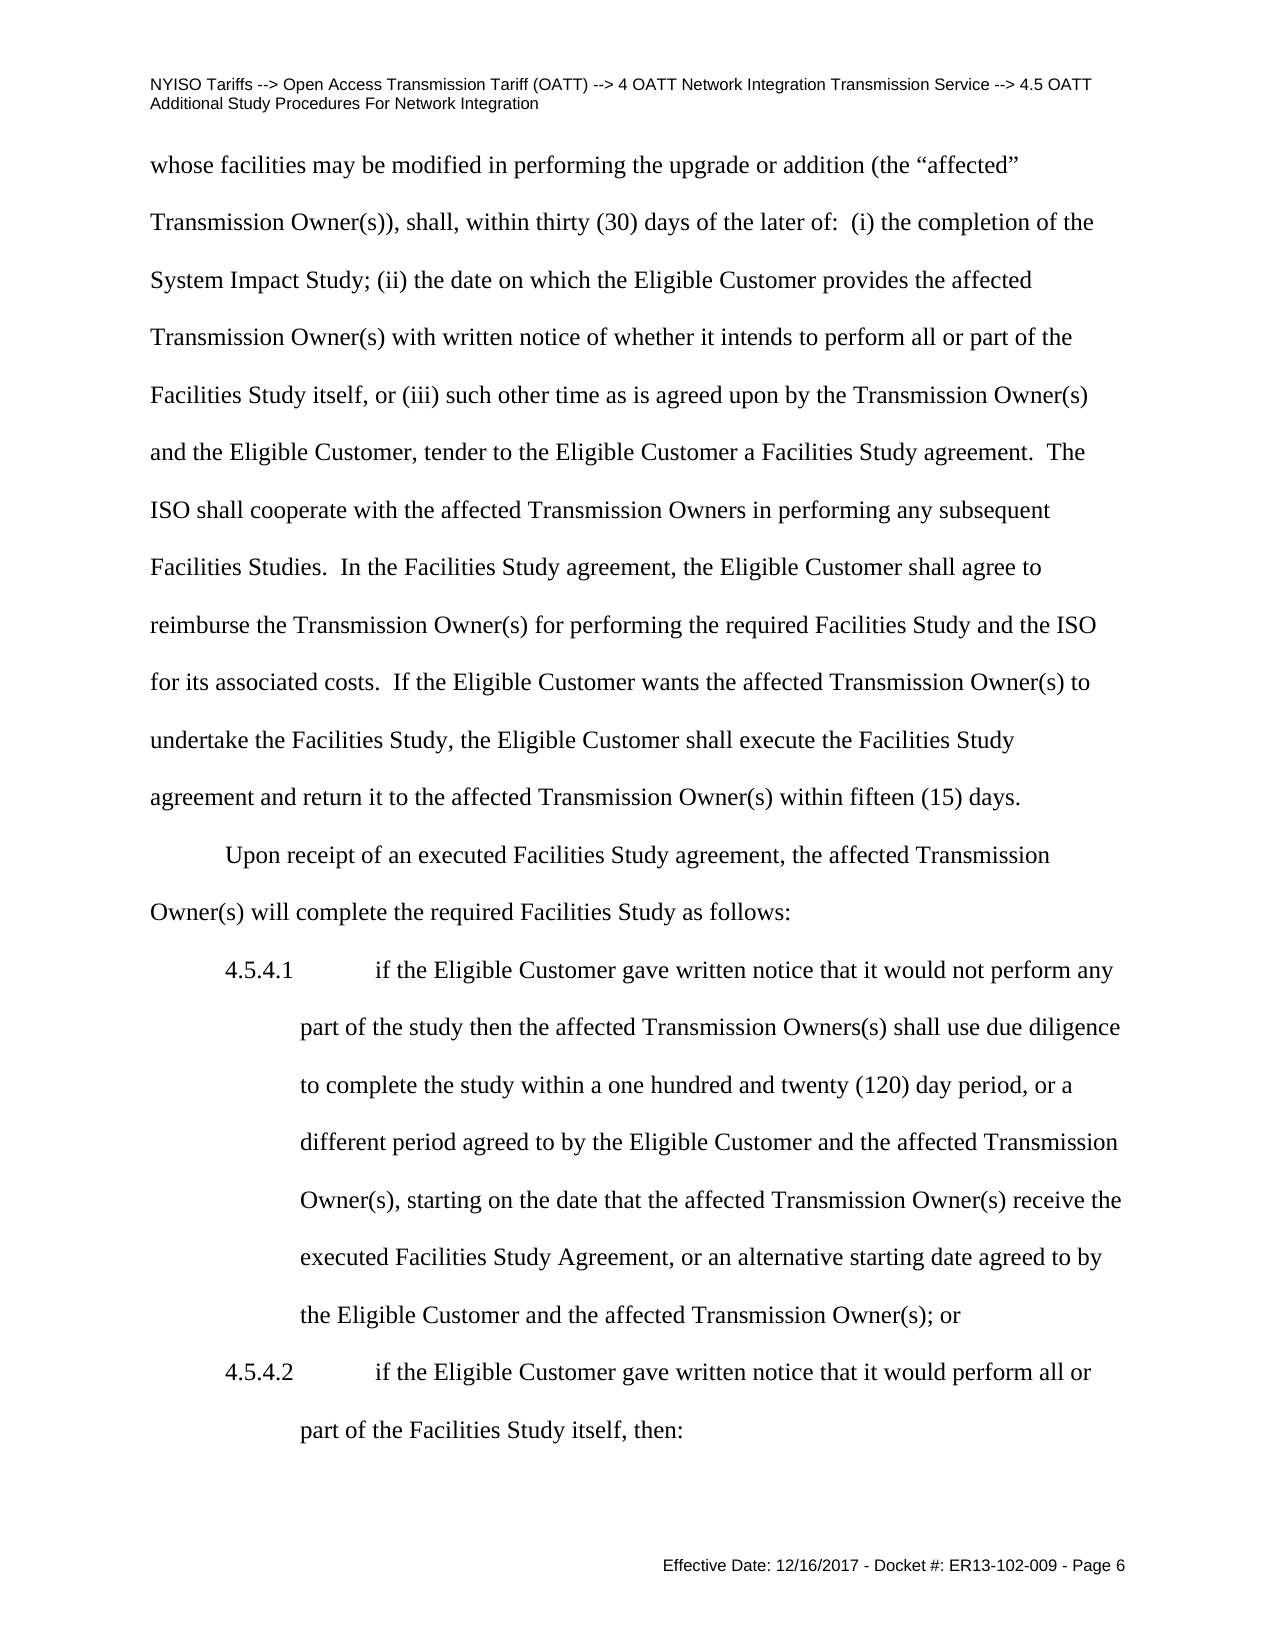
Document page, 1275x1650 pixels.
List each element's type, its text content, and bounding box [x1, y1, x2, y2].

text 4.5.4.2 if the Eligible Customer gave written notice that it would perform all or part of the Facilities Study itself, then: [225, 1357, 1125, 1444]
text Upon receipt of an executed Facilities Study agreement, the affected Transmission Owner(s) will complete the required Facilities Study as follows: [150, 840, 1125, 926]
text 4.5.4.1 if the Eligible Customer gave written notice that it would not perform any part of the study then the affected Transmission Owners(s) shall use due diligence to complete the study within a one hundred and twenty (120) day period, or a different period agreed to by the Eligible Customer and the affected Transmission Owner(s), starting on the date that the affected Transmission Owner(s) receive the executed Facilities Study Agreement, or an alternative starting date agreed to by the Eligible Customer and the affected Transmission Owner(s); or [225, 955, 1125, 1329]
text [150, 150, 1125, 811]
